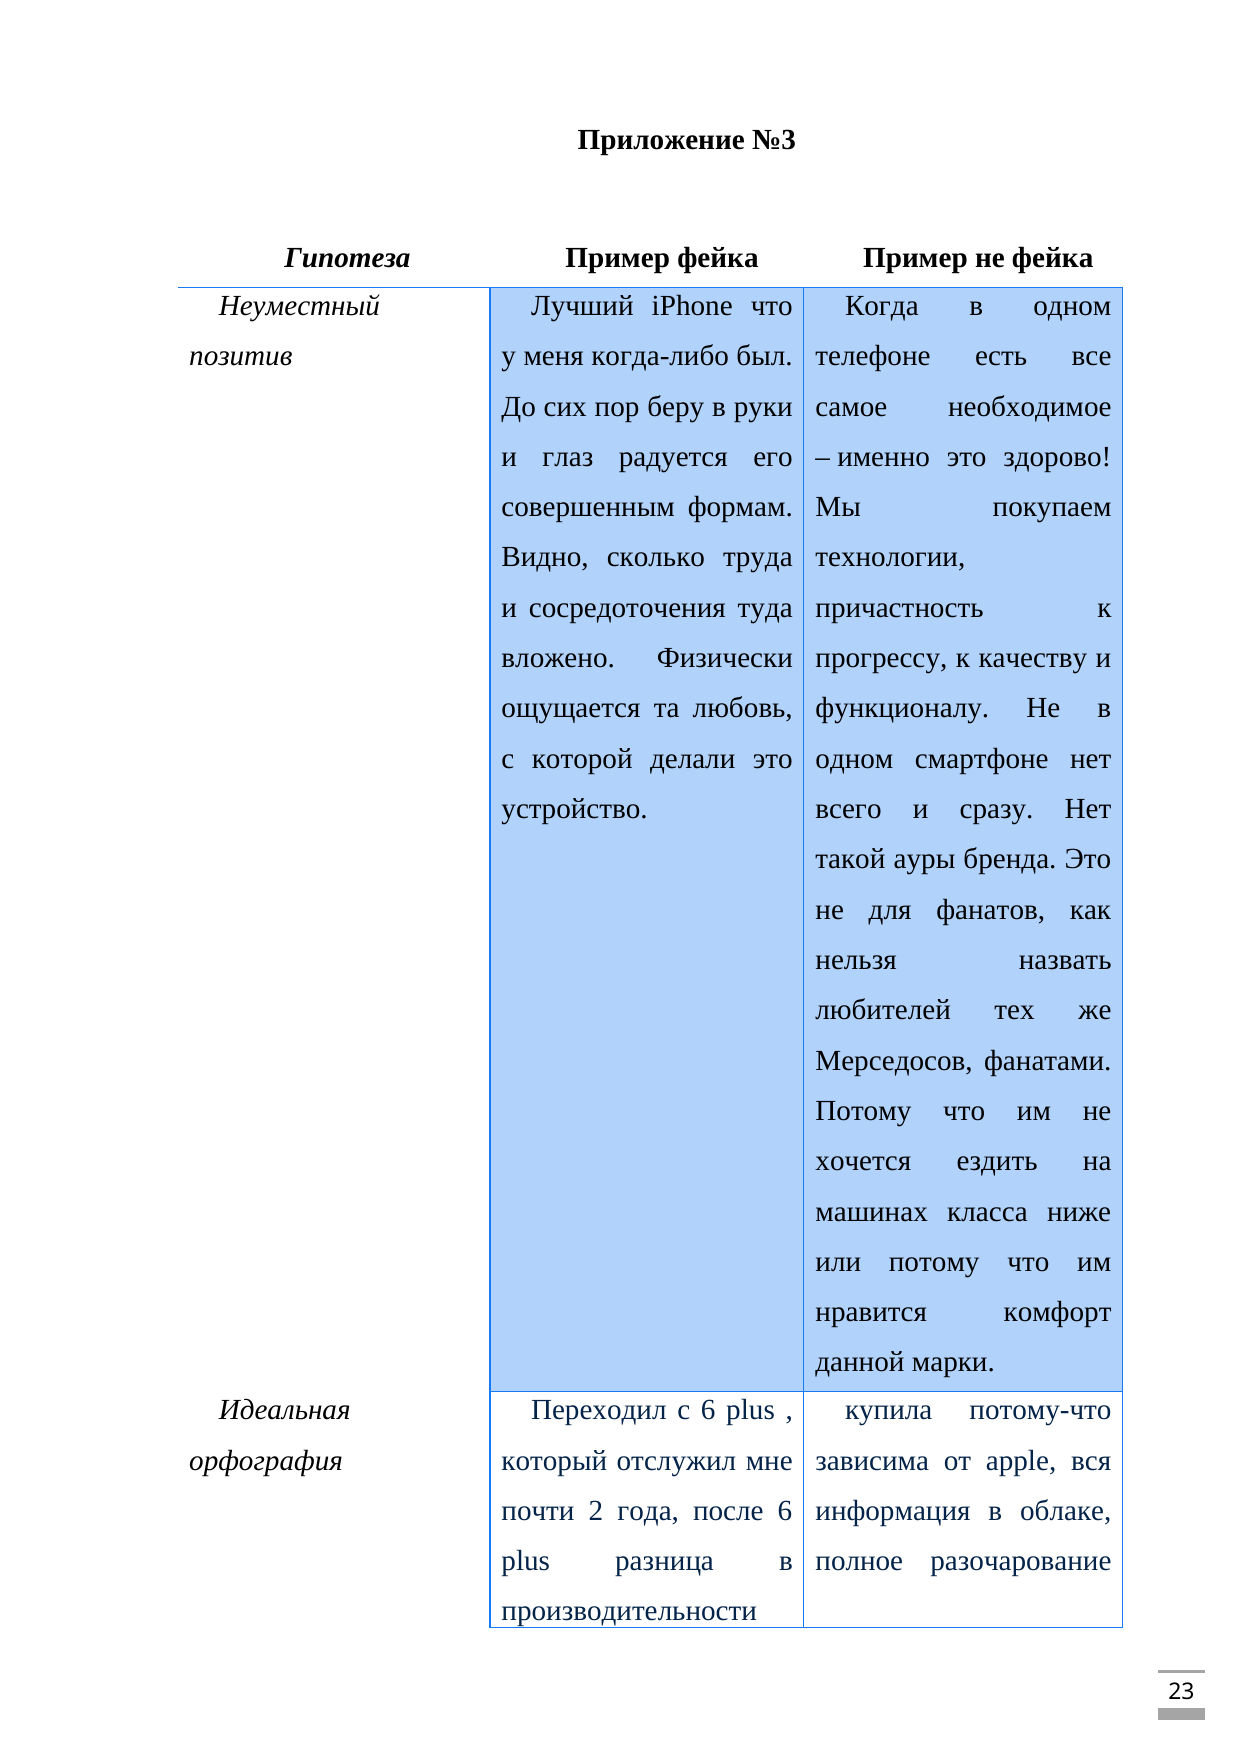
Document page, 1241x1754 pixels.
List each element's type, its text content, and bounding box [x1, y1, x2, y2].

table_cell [491, 1392, 803, 1627]
table_cell Лучший iPhone что у меня когда-либо был. До сих пор беру в руки и глаз радуется его совершенным формам. Видно, сколько труда и сосредоточения туда вложено. Физически ощущается та любовь, с которой делали это устройство. [491, 288, 803, 1391]
subtitle Приложение №3 [177, 122, 1122, 156]
table_cell Неуместный позитив [178, 288, 489, 1391]
table_cell Когда в одном телефоне есть все самое необходимое – именно это здорово! Мы покупаем технологии, причастность к прогрессу, к качеству и функционалу. Не в одном смартфоне нет всего и сразу. Нет такой ауры бренда. Это не для фанатов, как нельзя назвать любителей тех же Мерседосов, фанатами. Потому что им не хочется ездить на машинах класса ниже или потому что им нравится комфорт данной марки. [804, 288, 1122, 1391]
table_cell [804, 1392, 1122, 1627]
table_header Пример не фейка [804, 240, 1123, 287]
table_header Гипотеза [178, 240, 490, 287]
table_header Пример фейка [490, 240, 804, 287]
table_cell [178, 1391, 489, 1627]
